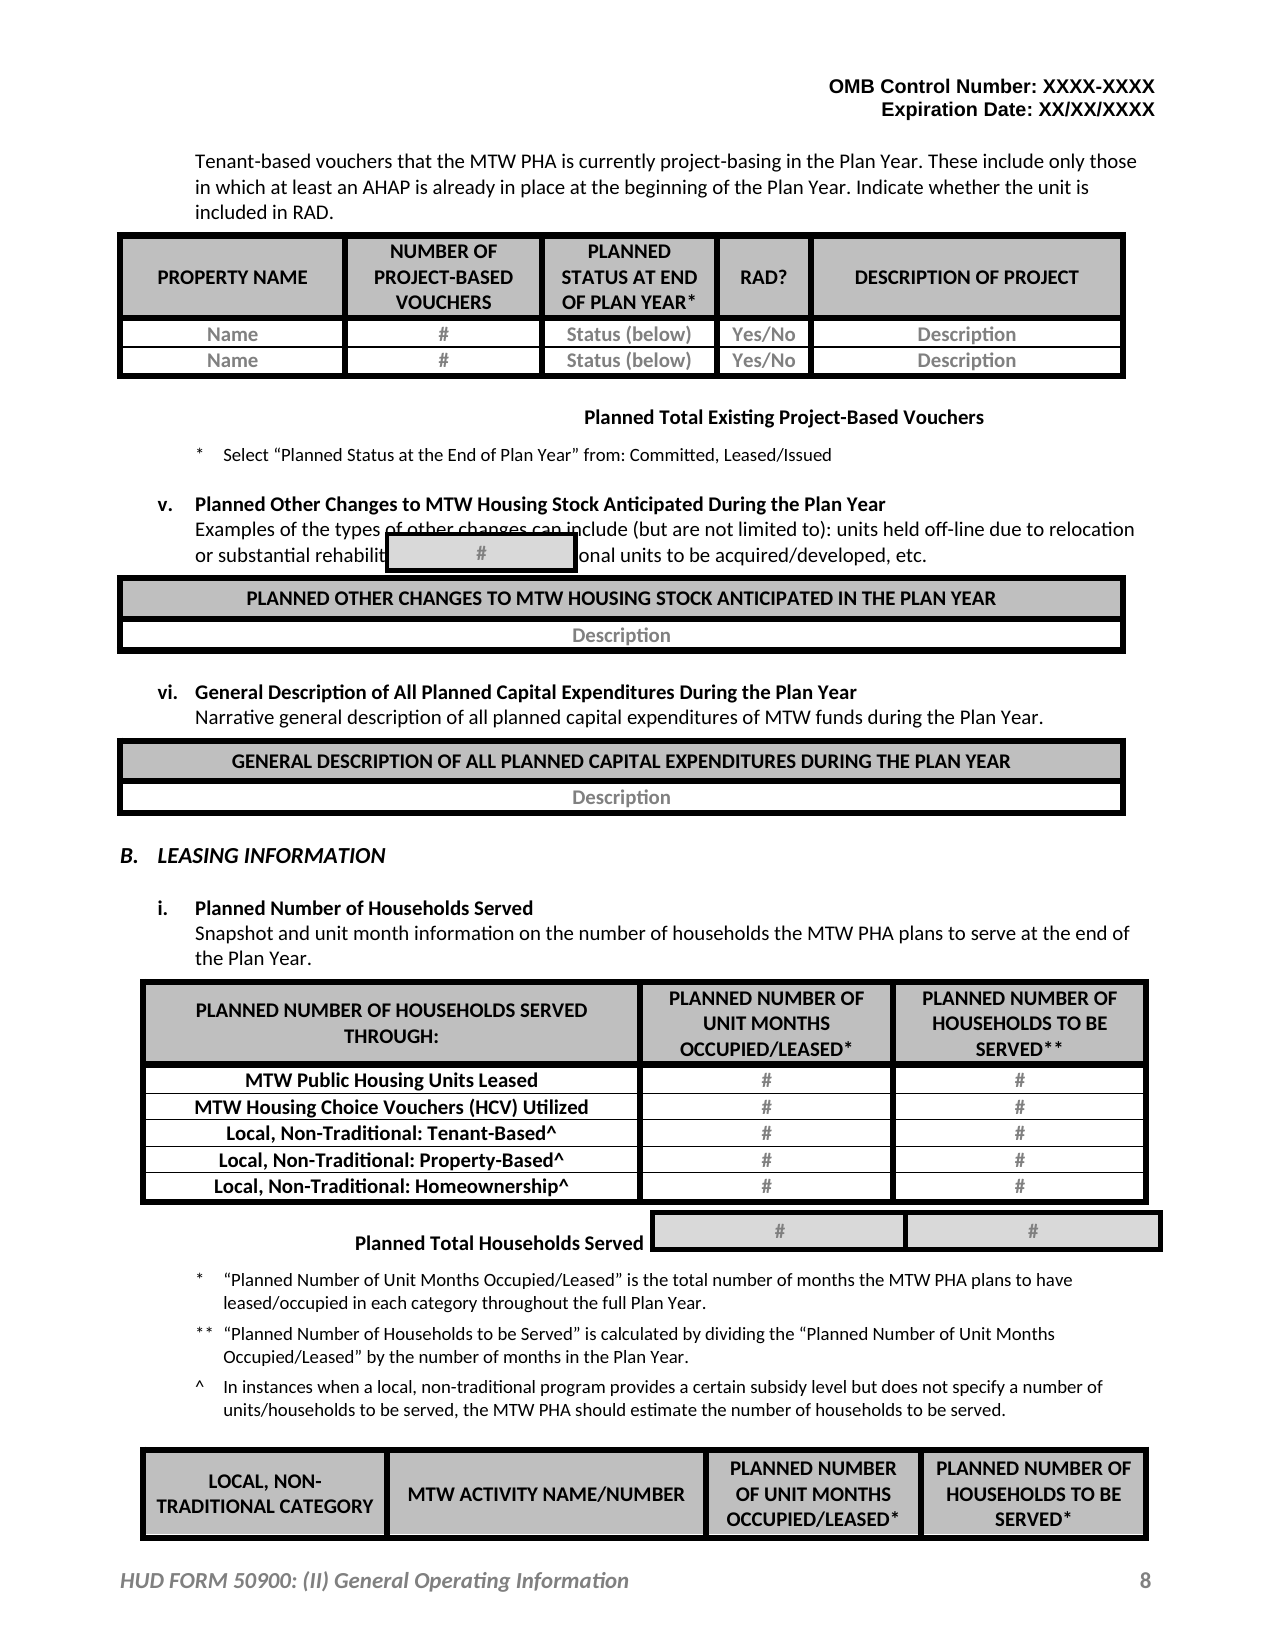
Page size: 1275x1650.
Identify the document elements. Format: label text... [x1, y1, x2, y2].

list General Description of All Planned Capital Expenditures During the Plan Year [157, 679, 1155, 704]
table_header PLANNED NUMBER OF UNIT MONTHS OCCUPIED/LEASED* [709, 1453, 918, 1534]
table_header PLANNED NUMBER OF UNIT MONTHS OCCUPIED/LEASED* [643, 985, 890, 1061]
table_cell Yes/No [720, 321, 808, 346]
list Tenant-based vouchers that the MTW PHA is currently project-basing in the Plan Year. These include only those in which at least an AHAP is already in place at the beginning of the Plan Year. Indicate whether the unit is included in RAD. [195, 148, 1155, 225]
list ^ In instances when a local, non-traditional program provides a certain subsidy level but does not specify a number of units/households to be served, the MTW PHA should estimate the number of households to be served. [195, 1375, 1155, 1421]
table_header RAD? [720, 239, 808, 315]
table_cell # [348, 348, 539, 373]
table_cell # [896, 1094, 1143, 1119]
table_cell # [896, 1120, 1143, 1146]
table_header PLANNED NUMBER OF HOUSEHOLDS TO BE SERVED** [896, 985, 1143, 1061]
table_cell MTW Public Housing Units Leased [146, 1068, 637, 1093]
list Snapshot and unit month information on the number of households the MTW PHA plans to serve at the end of the Plan Year. [195, 920, 1155, 971]
table_cell Local, Non-Traditional: Tenant-Based^ [146, 1120, 637, 1146]
list Examples of the types of other changes can include (but are not limited to): units held off-line due to relocation or substantial rehabilitation, local, non-traditional units to be acquired/developed, etc. [195, 516, 1155, 567]
table_cell Description [814, 348, 1120, 373]
table_cell # [348, 321, 539, 346]
table_header MTW ACTIVITY NAME/NUMBER [390, 1453, 703, 1534]
table_cell Status (below) [545, 348, 714, 373]
table_cell Description [123, 622, 1120, 647]
table_cell Description [814, 321, 1120, 346]
table_header PLANNED NUMBER OF HOUSEHOLDS SERVED THROUGH: [146, 985, 637, 1061]
table_cell # [896, 1068, 1143, 1093]
table_header NUMBER OF PROJECT-BASED VOUCHERS [348, 239, 539, 315]
table_cell # [643, 1094, 890, 1119]
table_cell Name [123, 321, 342, 346]
table_cell # [643, 1120, 890, 1146]
list Planned Other Changes to MTW Housing Stock Anticipated During the Plan Year [157, 491, 1155, 516]
table_header DESCRIPTION OF PROJECT [814, 239, 1120, 315]
list LEASING INFORMATION [120, 841, 1155, 869]
table_header LOCAL, NON-TRADITIONAL CATEGORY [146, 1453, 384, 1534]
table_cell # [896, 1173, 1143, 1199]
table_cell Local, Non-Traditional: Property-Based^ [146, 1147, 637, 1172]
table_cell # [643, 1068, 890, 1093]
list * “Planned Number of Unit Months Occupied/Leased” is the total number of months the MTW PHA plans to have leased/occupied in each category throughout the full Plan Year. [195, 1268, 1155, 1314]
list ** “Planned Number of Households to be Served” is calculated by dividing the “Planned Number of Unit Months Occupied/Leased” by the number of months in the Plan Year. [195, 1322, 1155, 1368]
table_cell Name [123, 348, 342, 373]
table_cell Local, Non-Traditional: Homeownership^ [146, 1173, 637, 1199]
table_header PLANNED NUMBER OF HOUSEHOLDS TO BE SERVED* [924, 1453, 1143, 1534]
table_header GENERAL DESCRIPTION OF ALL PLANNED CAPITAL EXPENDITURES DURING THE PLAN YEAR [123, 744, 1120, 778]
table_cell Yes/No [720, 348, 808, 373]
table_cell # [643, 1147, 890, 1172]
table_header PROPERTY NAME [123, 239, 342, 315]
list * Select “Planned Status at the End of Plan Year” from: Committed, Leased/Issued [195, 443, 1155, 466]
list Narrative general description of all planned capital expenditures of MTW funds during the Plan Year. [195, 704, 1155, 730]
text Planned Total Existing Project-Based Vouchers [570, 404, 1155, 430]
table_cell Status (below) [545, 321, 714, 346]
list Planned Number of Households Served [157, 895, 1155, 920]
table_header PLANNED OTHER CHANGES TO MTW HOUSING STOCK ANTICIPATED IN THE PLAN YEAR [123, 581, 1120, 616]
text Planned Total Households Served [270, 1230, 1161, 1256]
table_cell Description [123, 784, 1120, 810]
table_cell # [896, 1147, 1143, 1172]
table_cell # [643, 1173, 890, 1199]
table_header PLANNED STATUS AT END OF PLAN YEAR* [545, 239, 714, 315]
table_cell MTW Housing Choice Vouchers (HCV) Utilized [146, 1094, 637, 1119]
